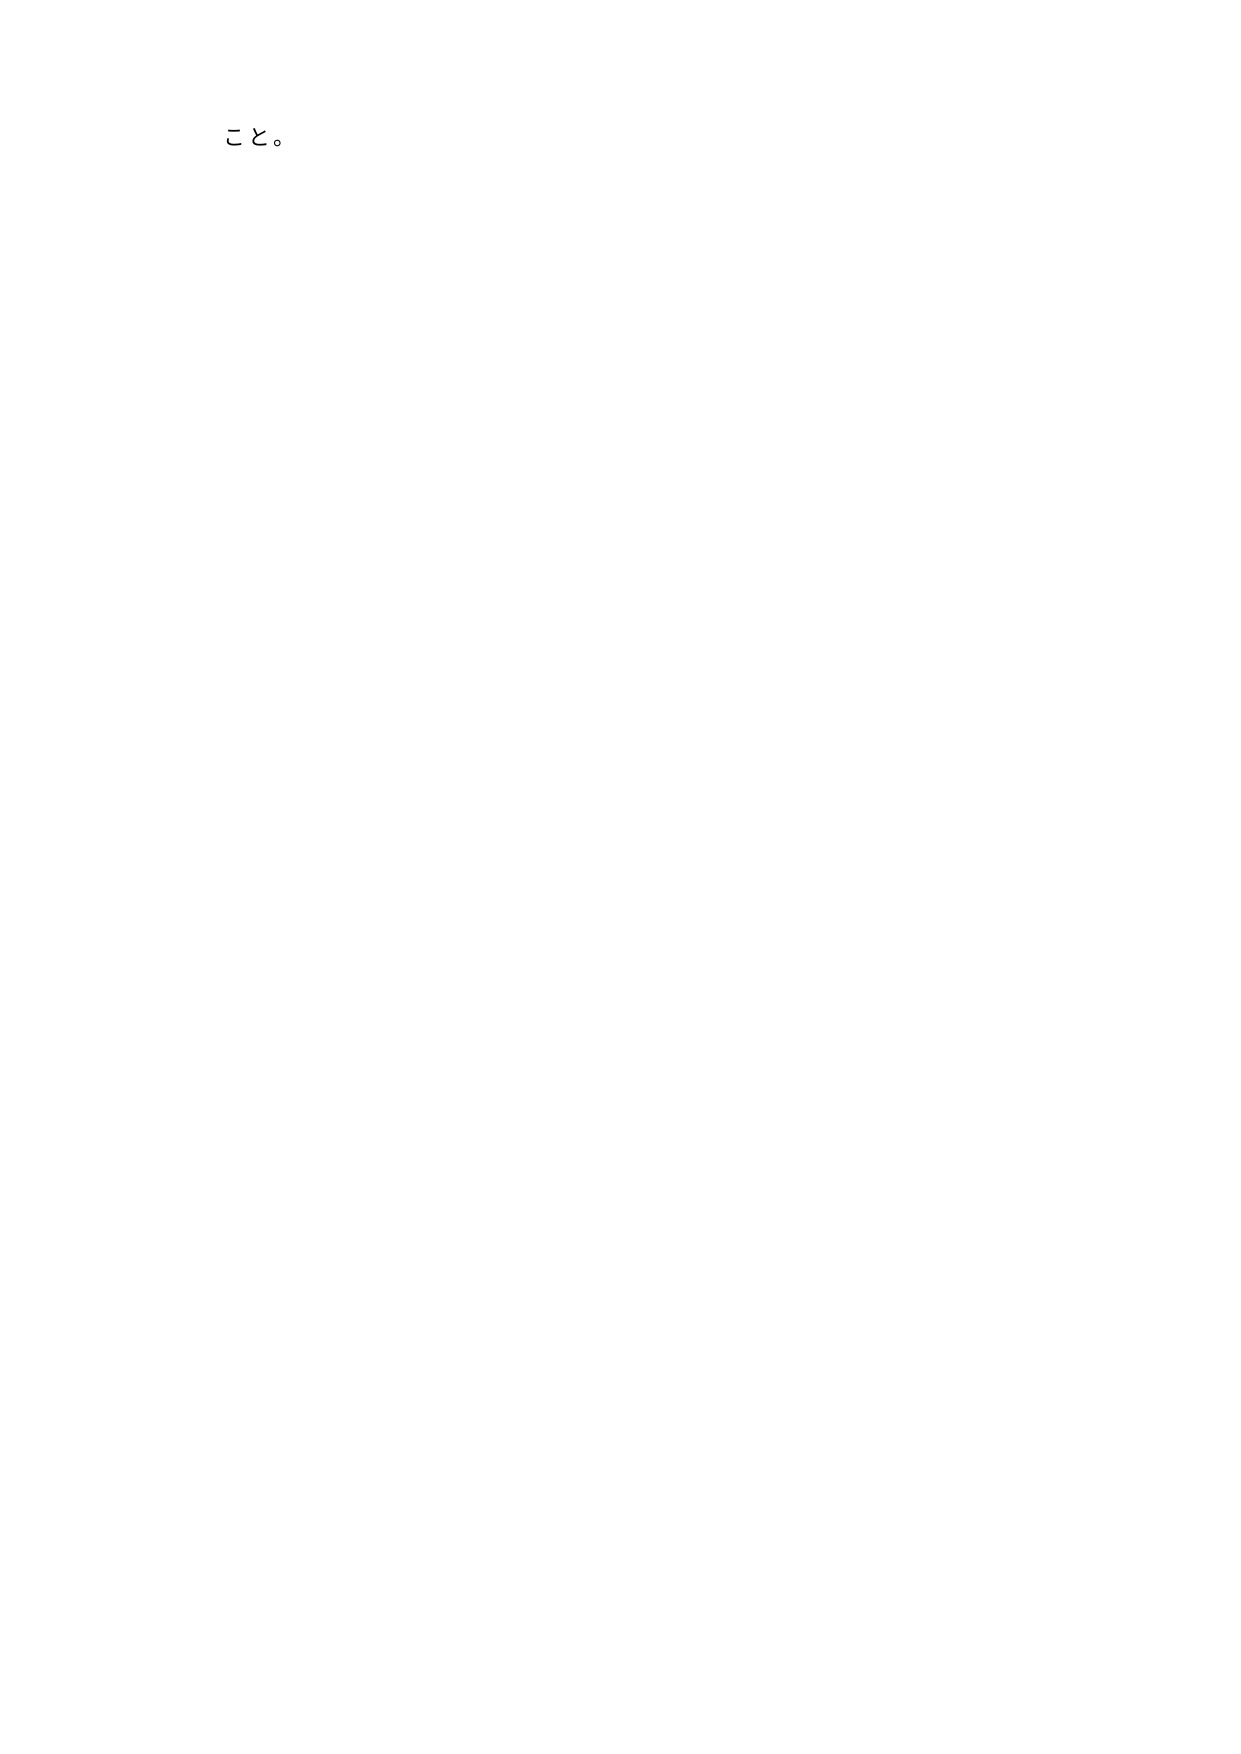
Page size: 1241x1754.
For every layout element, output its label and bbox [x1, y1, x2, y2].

text [149, 118, 1091, 153]
